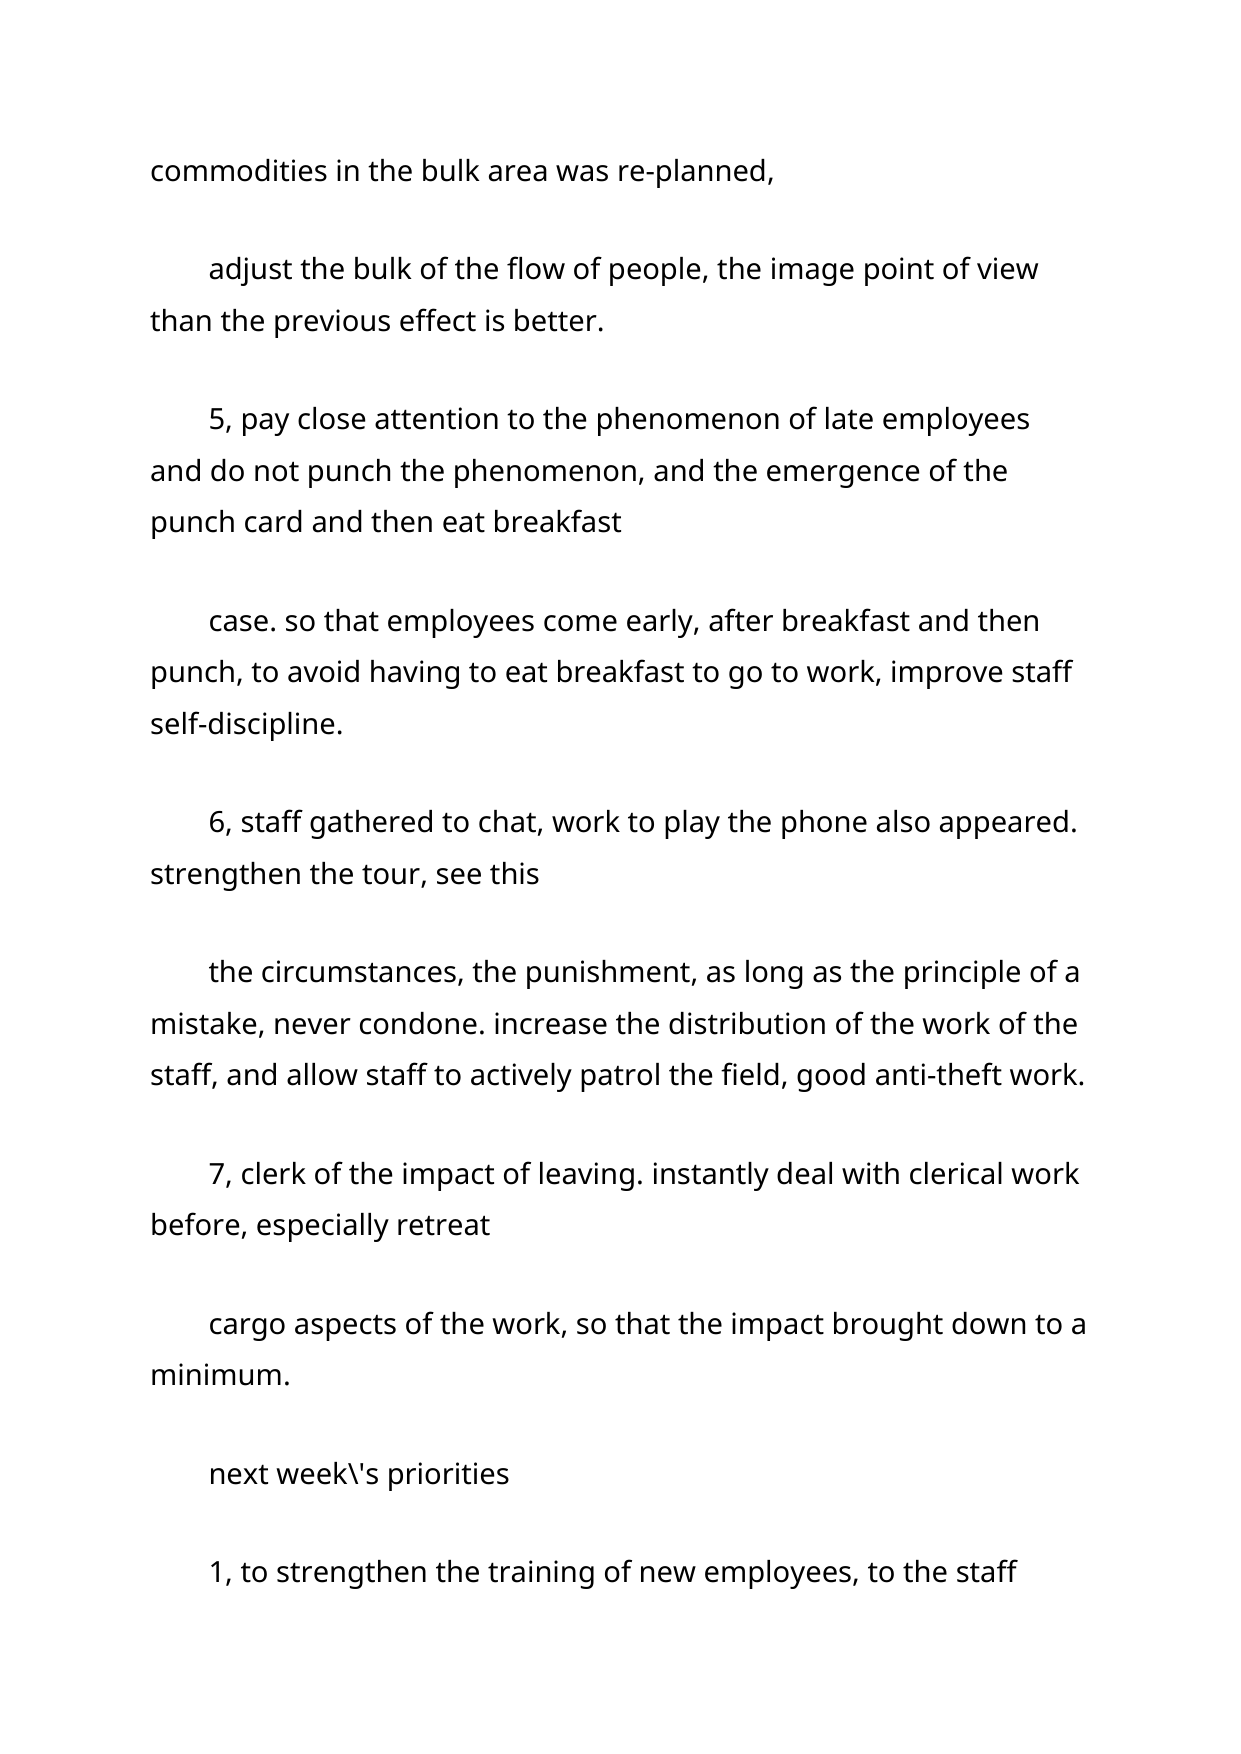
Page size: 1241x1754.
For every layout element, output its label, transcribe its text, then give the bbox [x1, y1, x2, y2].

text 6, staff gathered to chat, work to play the phone also appeared. strengthen the tour, see this [150, 802, 1090, 893]
text cargo aspects of the work, so that the impact brought down to a minimum. [150, 1303, 1090, 1394]
text the circumstances, the punishment, as long as the principle of a mistake, never condone. increase the distribution of the work of the staff, and allow staff to actively patrol the field, good anti-theft work. [150, 952, 1090, 1094]
text next week\'s priorities [150, 1453, 1090, 1493]
text 7, clerk of the impact of leaving. instantly deal with clerical work before, especially retreat [150, 1153, 1090, 1244]
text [150, 150, 1090, 190]
text adjust the bulk of the flow of people, the image point of view than the previous effect is better. [150, 248, 1090, 340]
text 5, pay close attention to the phenomenon of late employees and do not punch the phenomenon, and the emergence of the punch card and then eat breakfast [150, 398, 1090, 541]
text case. so that employees come early, after breakfast and then punch, to avoid having to eat breakfast to go to work, improve staff self-discipline. [150, 600, 1090, 743]
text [150, 1552, 1090, 1591]
